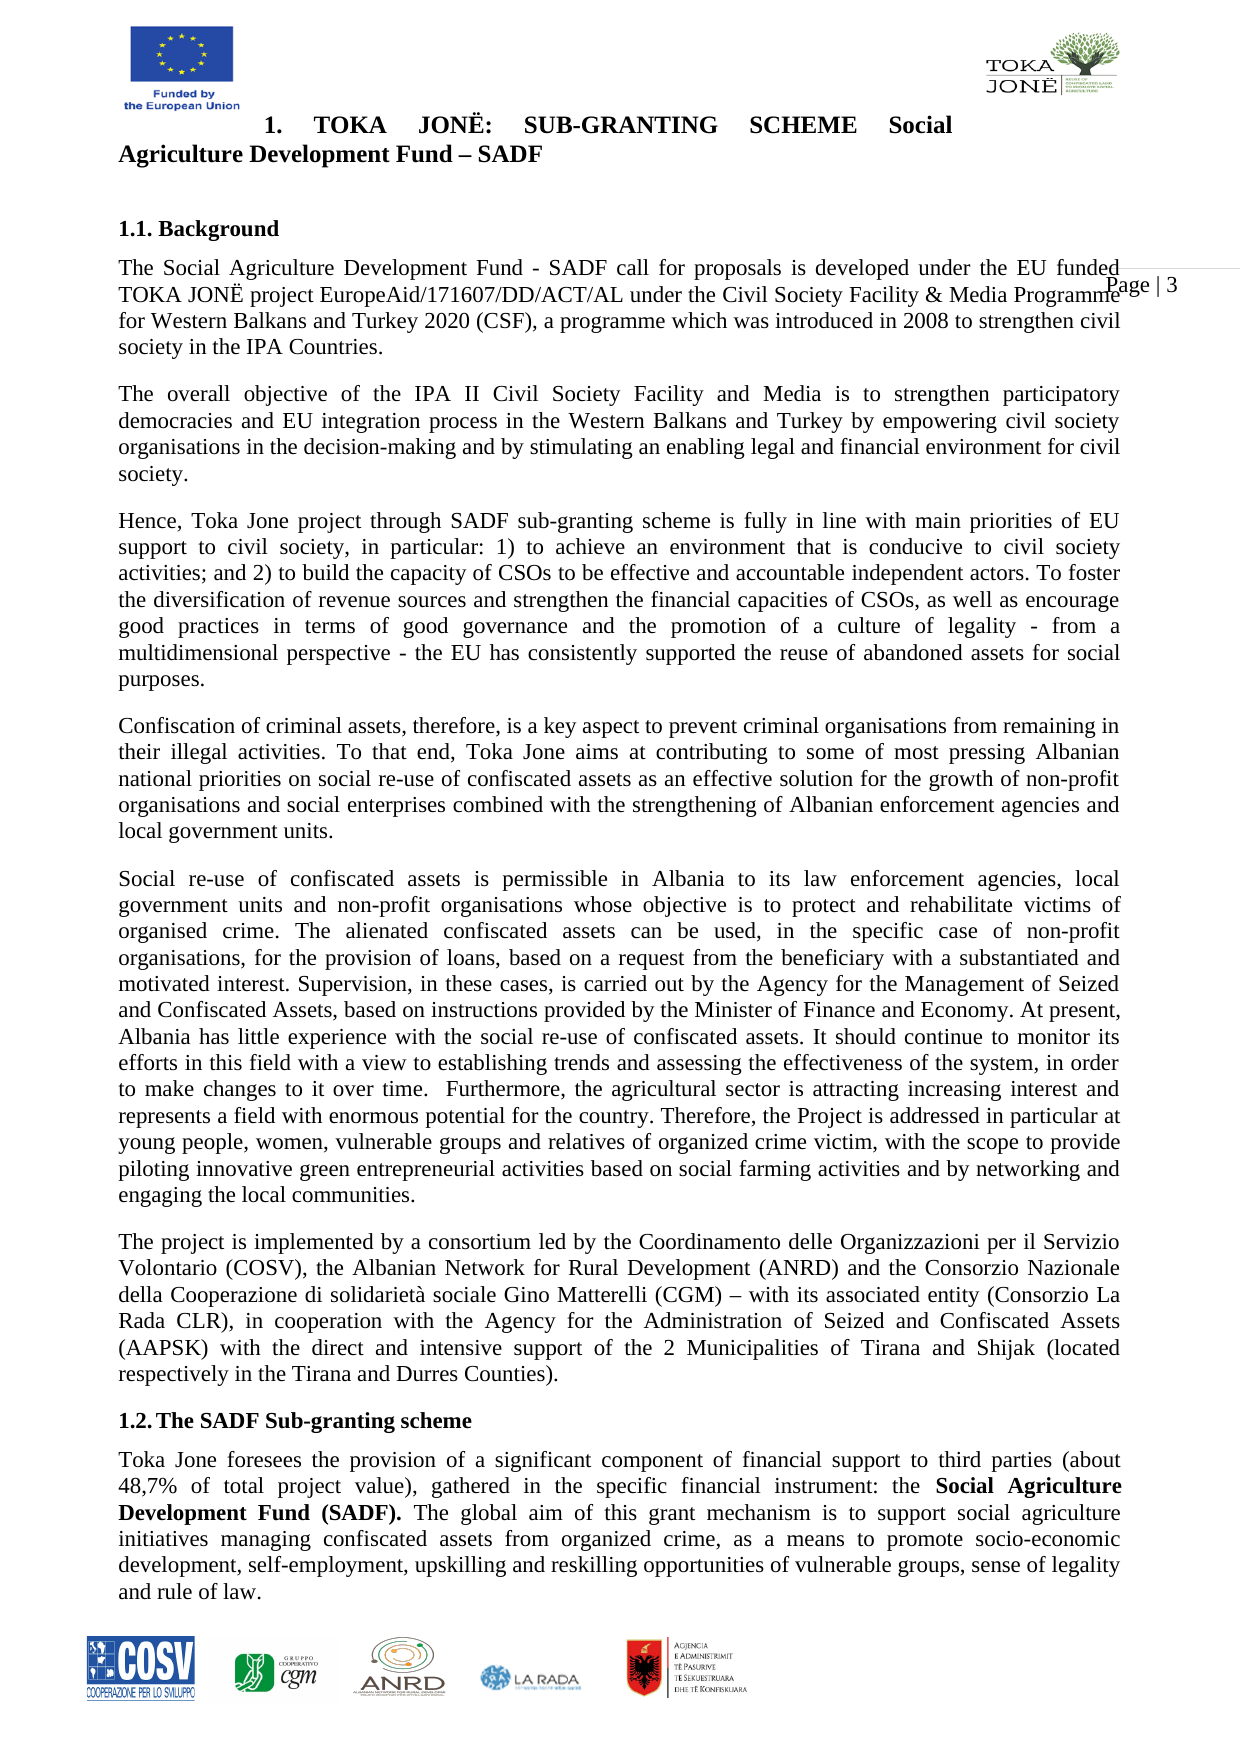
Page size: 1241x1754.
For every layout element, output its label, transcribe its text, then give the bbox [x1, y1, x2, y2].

text Hence, Toka Jone project through SADF sub-granting scheme is fully in line with main priorities of EU support to civil society, in particular: 1) to achieve an environment that is conducive to civil society activities; and 2) to build the capacity of CSOs to be effective and accountable independent actors. To foster the diversification of revenue sources and strengthen the financial capacities of CSOs, as well as encourage good practices in terms of good governance and the promotion of a culture of legality - from a multidimensional perspective - the EU has consistently supported the reuse of abandoned assets for social purposes. [118, 507, 1122, 691]
subtitle 1.1. Background [118, 215, 1122, 242]
text Confiscation of criminal assets, therefore, is a key aspect to prevent criminal organisations from remaining in their illegal activities. To that end, Toka Jone aims at contributing to some of most pressing Albanian national priorities on social re-use of confiscated assets as an effective solution for the growth of non-profit organisations and social enterprises combined with the strengthening of Albanian enforcement agencies and local government units. [118, 712, 1122, 844]
picture [209, 1635, 343, 1710]
picture [971, 12, 1135, 121]
text Social re-use of confiscated assets is permissible in Albania to its law enforcement agencies, local government units and non-profit organisations whose objective is to protect and rehabilitate victims of organised crime. The alienated confiscated assets can be used, in the specific case of non-profit organisations, for the provision of loans, based on a request from the beneficiary with a substantiated and motivated interest. Supervision, in these cases, is carried out by the Agency for the Management of Seized and Confiscated Assets, based on instructions provided by the Minister of Finance and Economy. At present, Albania has little experience with the social re-use of confiscated assets. It should continue to monitor its efforts in this field with a view to establishing trends and assessing the effectiveness of the system, in order to make changes to it over time. Furthermore, the agricultural sector is attracting increasing interest and represents a field with enormous potential for the country. Therefore, the Project is addressed in particular at young people, women, vulnerable groups and relatives of organized crime victim, with the scope to provide piloting innovative green entrepreneurial activities based on social farming activities and by networking and engaging the local communities. [118, 865, 1122, 1207]
picture [626, 1637, 747, 1698]
subtitle 1. TOKA JONË: SUB-GRANTING SCHEME Social Agriculture Development Fund – SADF [118, 110, 1122, 168]
picture [118, 19, 245, 110]
text The project is implemented by a consortium led by the Coordinamento delle Organizzazioni per il Servizio Volontario (COSV), the Albanian Network for Rural Development (ANRD) and the Consorzio Nazionale della Cooperazione di solidarietà sociale Gino Matterelli (CGM) – with its associated entity (Consorzio La Rada CLR), in cooperation with the Agency for the Administration of Seized and Confiscated Assets (AAPSK) with the direct and intensive support of the 2 Municipalities of Tirana and Shijak (located respectively in the Tirana and Durres Counties). [118, 1228, 1122, 1386]
subtitle The SADF Sub-granting scheme [118, 1407, 1122, 1433]
picture [353, 1630, 622, 1733]
text The Social Agriculture Development Fund - SADF call for proposals is developed under the EU funded TOKA JONË project EuropeAid/171607/DD/ACT/AL under the Civil Society Facility & Media Programme for Western Balkans and Turkey 2020 (CSF), a programme which was introduced in 2008 to strengthen civil society in the IPA Countries. [118, 254, 1122, 360]
text Toka Jone foresees the provision of a significant component of financial support to third parties (about 48,7% of total project value), gathered in the specific financial instrument: the Social Agriculture Development Fund (SADF). The global aim of this grant mechanism is to support social agriculture initiatives managing confiscated assets from organized crime, as a means to promote socio-economic development, self-employment, upskilling and reskilling opportunities of vulnerable groups, sense of legality and rule of law. [118, 1446, 1122, 1604]
text The overall objective of the IPA II Civil Society Facility and Media is to strengthen participatory democracies and EU integration process in the Western Balkans and Turkey by empowering civil society organisations in the decision-making and by stimulating an enabling legal and financial environment for civil society. [118, 381, 1122, 486]
picture [86, 1636, 195, 1701]
